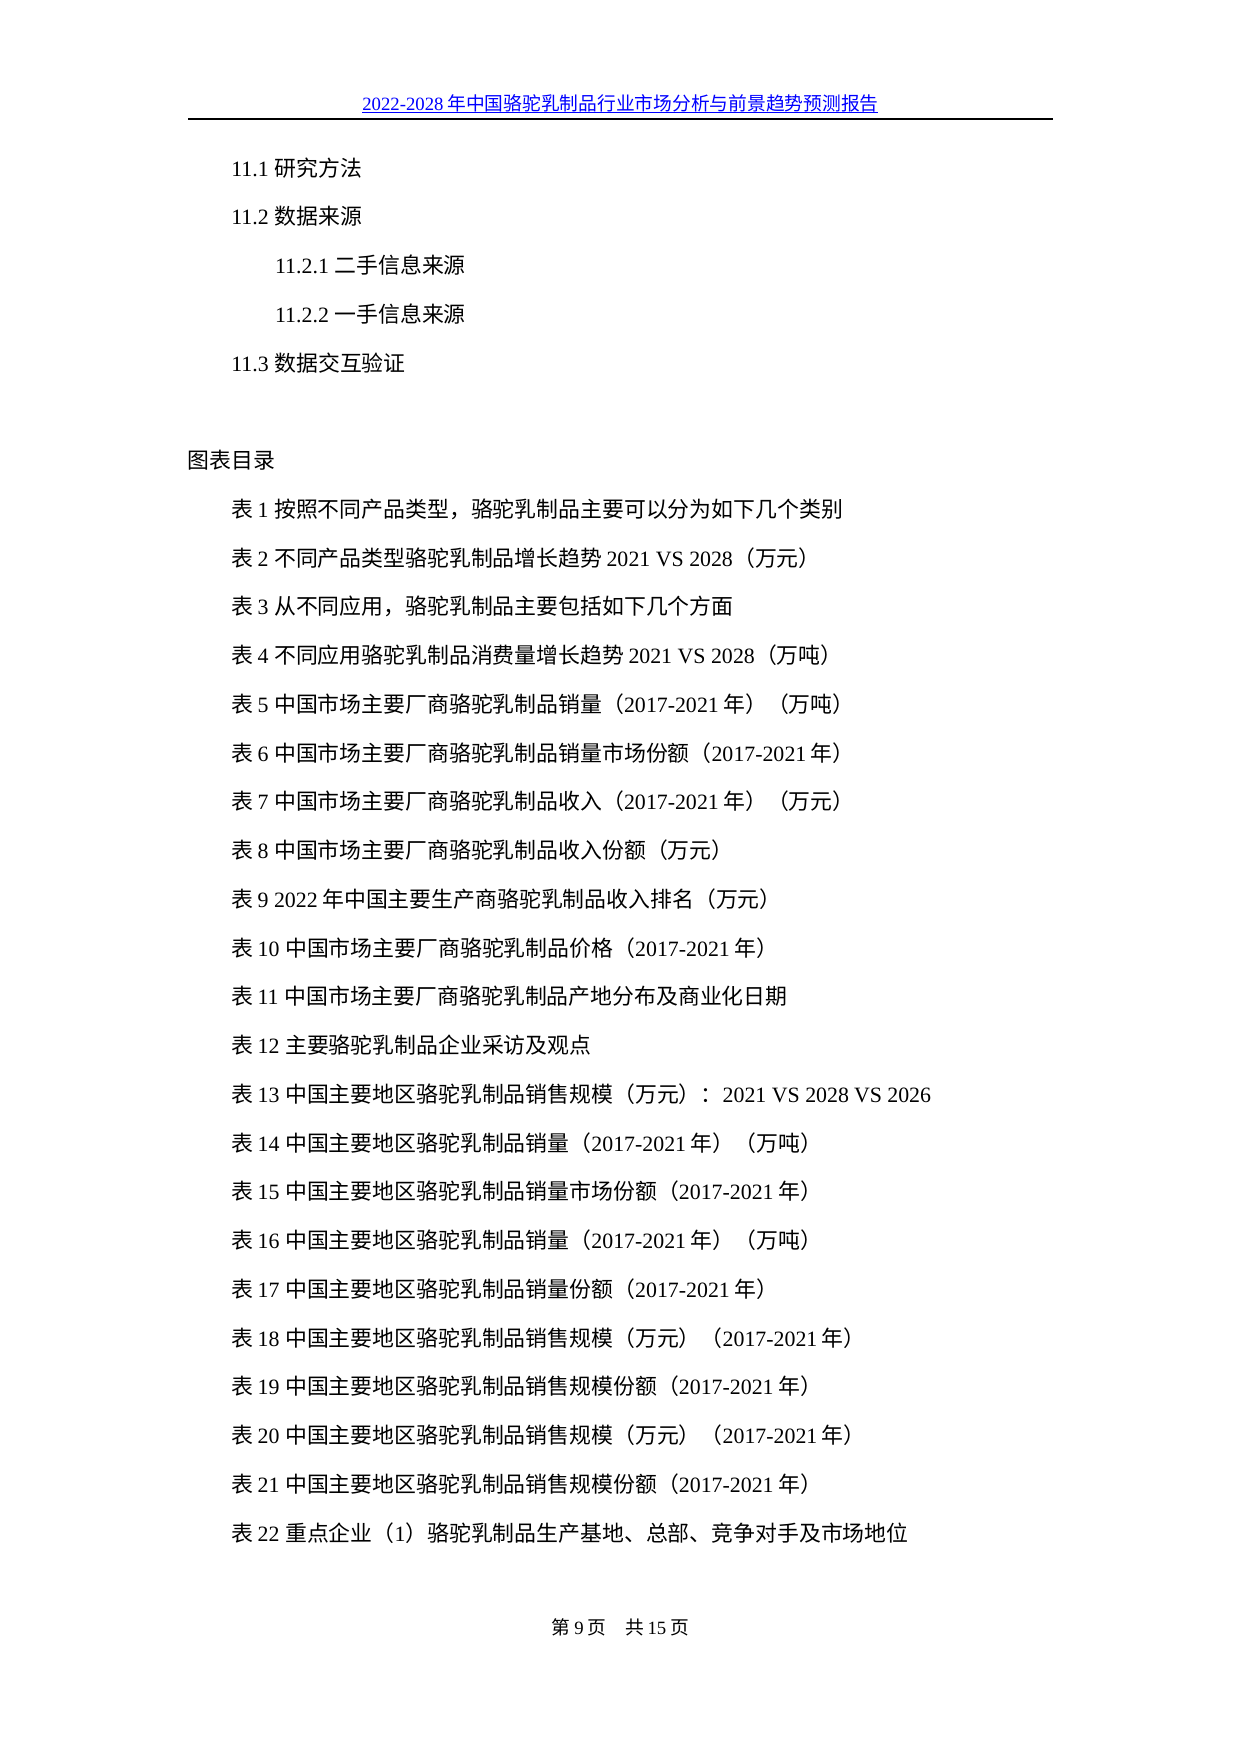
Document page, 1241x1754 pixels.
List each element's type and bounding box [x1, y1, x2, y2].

text [187, 150, 1053, 1548]
